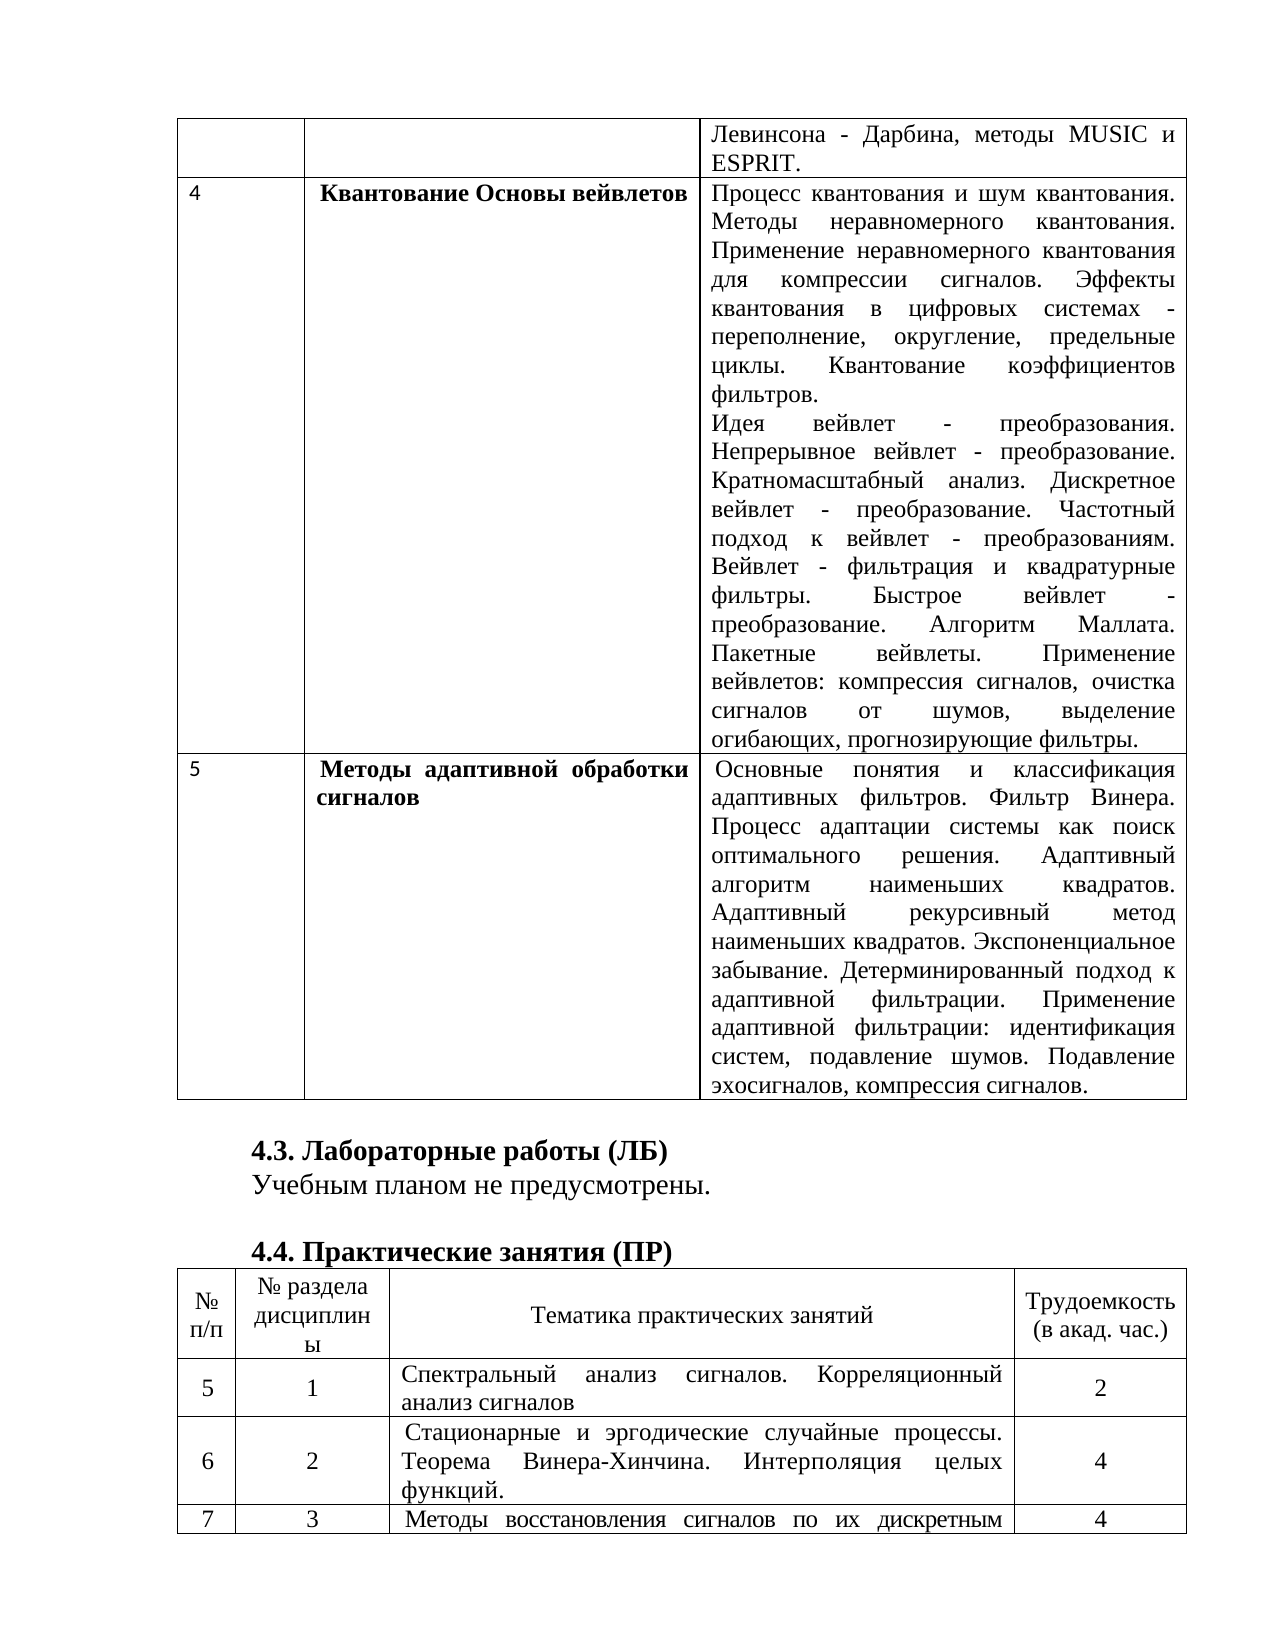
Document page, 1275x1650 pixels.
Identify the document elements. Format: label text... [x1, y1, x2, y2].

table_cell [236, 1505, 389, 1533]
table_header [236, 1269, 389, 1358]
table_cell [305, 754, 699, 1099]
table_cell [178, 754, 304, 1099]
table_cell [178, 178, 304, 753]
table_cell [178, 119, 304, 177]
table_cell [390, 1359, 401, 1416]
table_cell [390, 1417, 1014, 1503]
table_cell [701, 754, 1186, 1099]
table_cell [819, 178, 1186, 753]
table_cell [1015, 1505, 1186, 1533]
text 4.4. Практические занятия (ПР) [177, 1234, 1186, 1267]
text Учебным планом не предусмотрены. [177, 1167, 1186, 1200]
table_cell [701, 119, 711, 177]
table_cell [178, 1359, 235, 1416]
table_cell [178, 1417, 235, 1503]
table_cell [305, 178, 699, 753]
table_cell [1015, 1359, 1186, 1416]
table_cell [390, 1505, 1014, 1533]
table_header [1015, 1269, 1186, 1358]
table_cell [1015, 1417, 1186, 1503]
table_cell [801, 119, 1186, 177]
text 4.3. Лабораторные работы (ЛБ) [177, 1133, 1186, 1167]
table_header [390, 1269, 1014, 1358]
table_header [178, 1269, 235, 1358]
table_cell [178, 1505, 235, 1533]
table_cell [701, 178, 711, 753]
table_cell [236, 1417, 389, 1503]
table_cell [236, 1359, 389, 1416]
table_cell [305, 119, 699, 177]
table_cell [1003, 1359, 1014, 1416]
